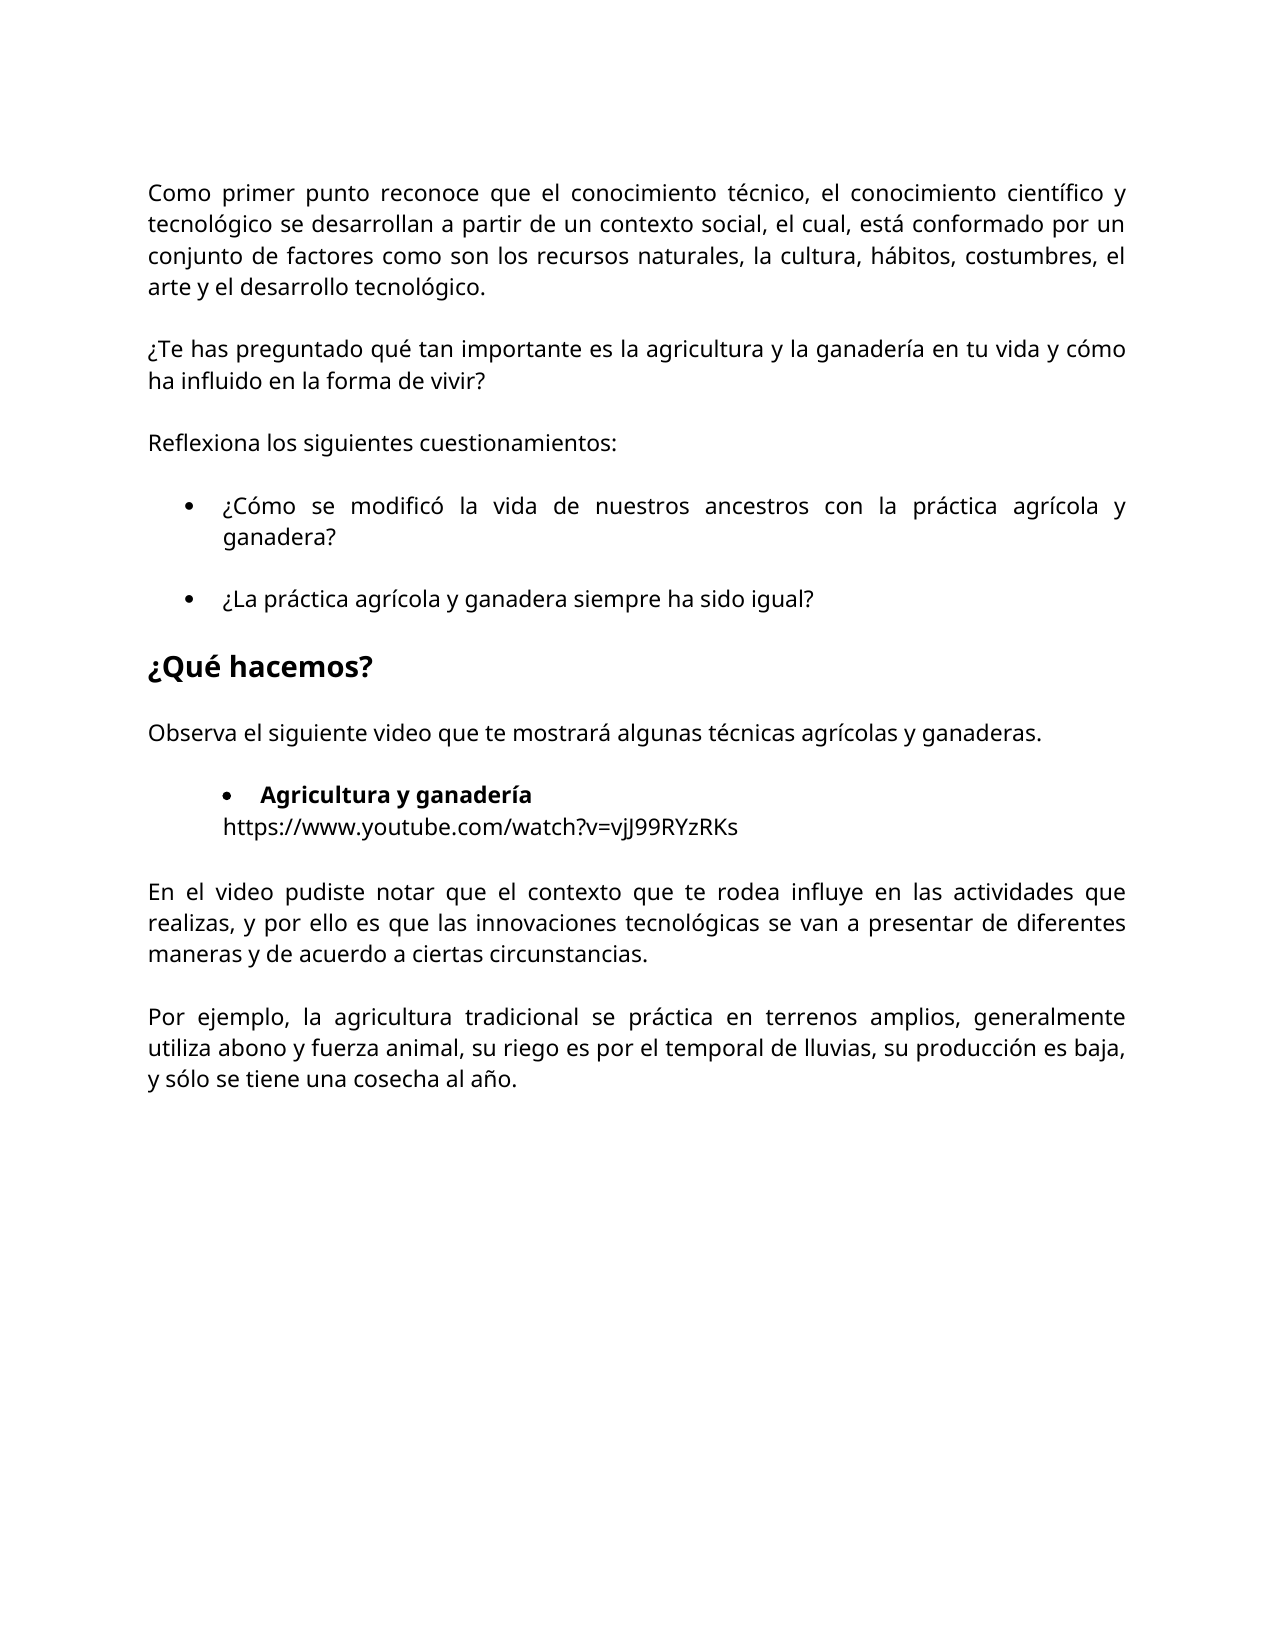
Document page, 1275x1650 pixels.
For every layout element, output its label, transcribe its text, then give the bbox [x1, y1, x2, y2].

text Observa el siguiente video que te mostrará algunas técnicas agrícolas y ganaderas. [148, 717, 1127, 748]
list ¿Cómo se modificó la vida de nuestros ancestros con la práctica agrícola y ganadera? [185, 490, 1127, 552]
text ¿Qué hacemos? [148, 646, 1127, 686]
list Agricultura y ganadería [223, 779, 1127, 811]
text Reflexiona los siguientes cuestionamientos: [148, 427, 1127, 458]
text Como primer punto reconoce que el conocimiento técnico, el conocimiento científico y tecnológico se desarrollan a partir de un contexto social, el cual, está conformado por un conjunto de factores como son los recursos naturales, la cultura, hábitos, costumbres, el arte y el desarrollo tecnológico. [148, 177, 1127, 302]
text Por ejemplo, la agricultura tradicional se práctica en terrenos amplios, generalmente utiliza abono y fuerza animal, su riego es por el temporal de lluvias, su producción es baja, y sólo se tiene una cosecha al año. [148, 1001, 1127, 1094]
text En el video pudiste notar que el contexto que te rodea influye en las actividades que realizas, y por ello es que las innovaciones tecnológicas se van a presentar de diferentes maneras y de acuerdo a ciertas circunstancias. [148, 876, 1127, 969]
list https://www.youtube.com/watch?v=vjJ99RYzRKs [223, 811, 1127, 842]
text ¿Te has preguntado qué tan importante es la agricultura y la ganadería en tu vida y cómo ha influido en la forma de vivir? [148, 333, 1127, 396]
list ¿La práctica agrícola y ganadera siempre ha sido igual? [185, 583, 1127, 615]
